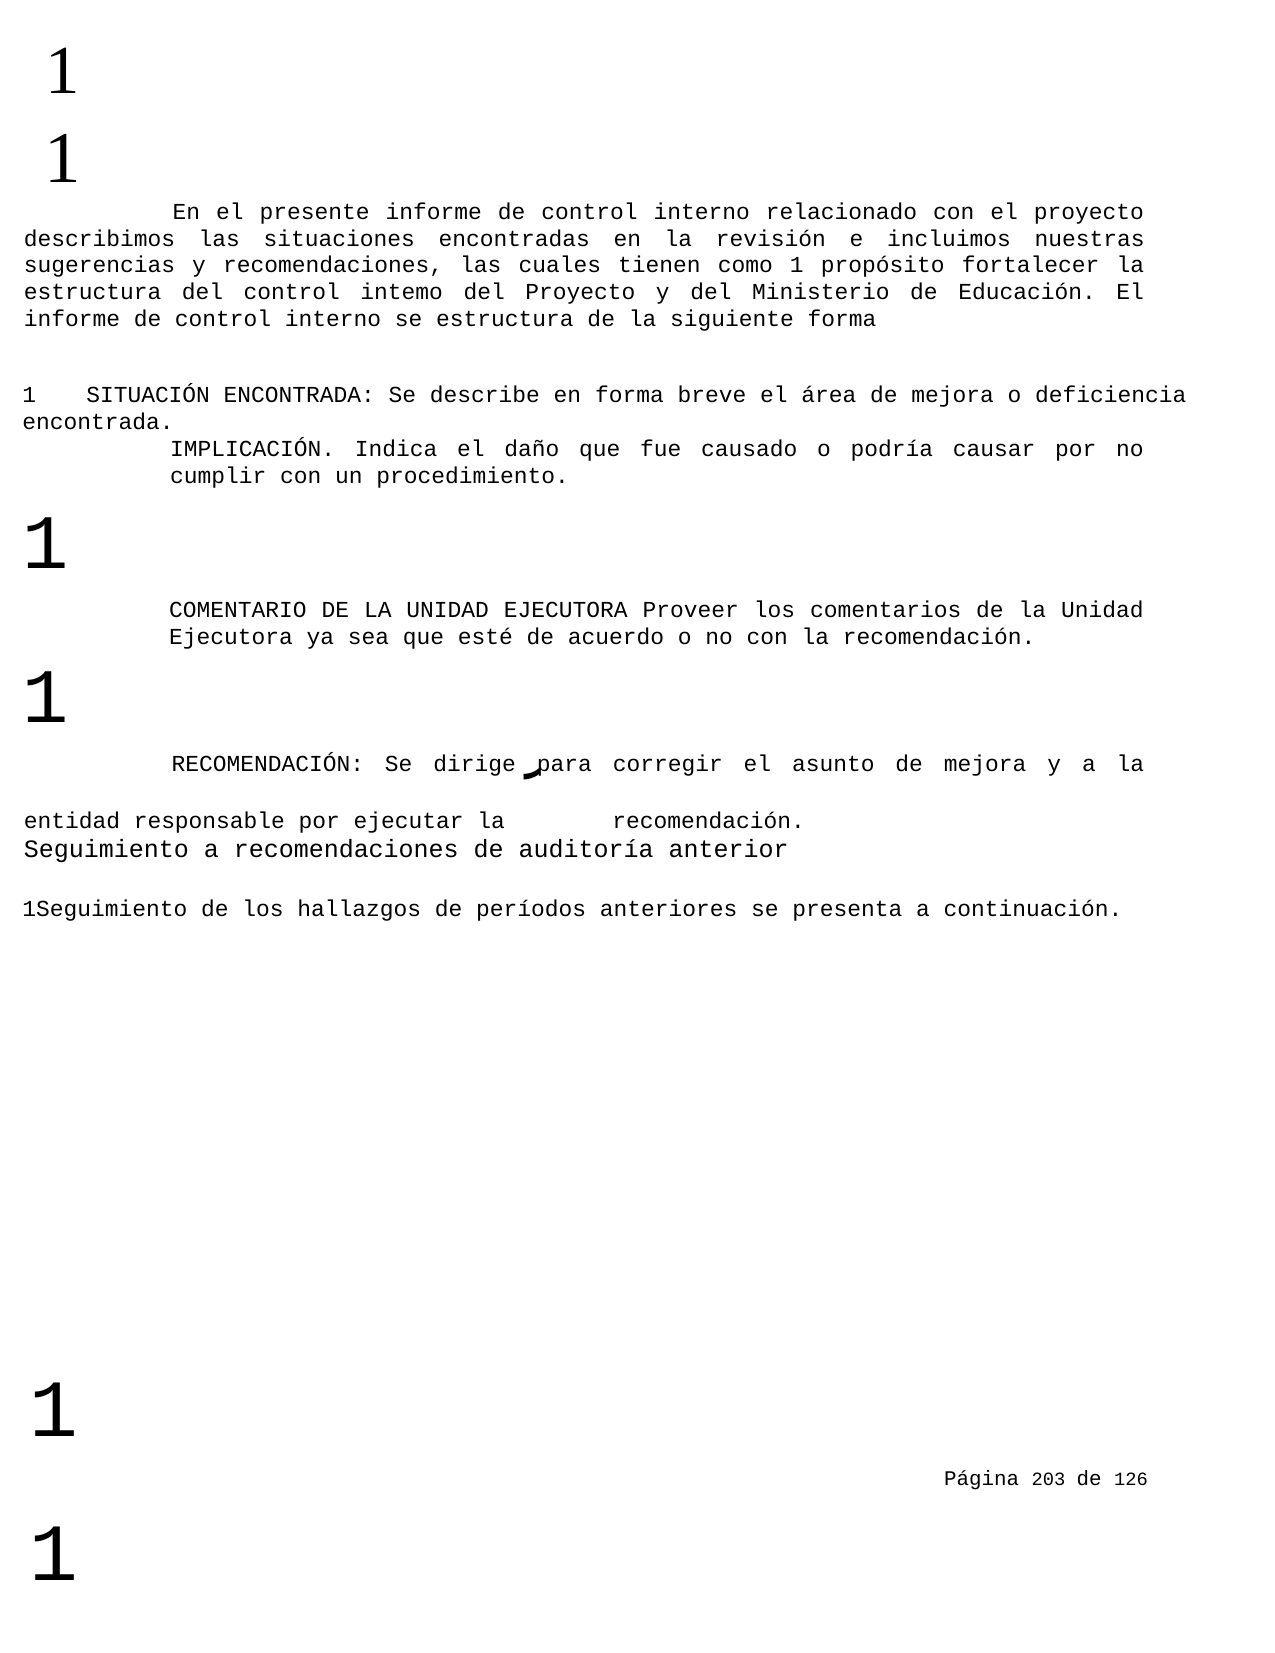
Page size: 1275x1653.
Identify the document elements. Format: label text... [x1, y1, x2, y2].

text IMPLICACIÓN. Indica el daño que fue causado o podría causar por no cumplir con un procedimiento. [170, 437, 1144, 490]
text 1 [22, 504, 428, 591]
text 1 [22, 658, 428, 745]
text Seguimiento a recomendaciones de auditoría anterior [23, 837, 1146, 865]
text 1 Seguimiento de los hallazgos de períodos anteriores se presenta a continuación. [22, 897, 1146, 923]
text RECOMENDACIÓN: Se dirige para corregir el asunto de mejora y a la entidad responsable por ejecutar la recomendación. [23, 753, 1144, 835]
text 1 SITUACIÓN ENCONTRADA: Se describe en forma breve el área de mejora o deficiencia encontrada. [22, 384, 1146, 436]
text COMENTARIO DE LA UNIDAD EJECUTORA Proveer los comentarios de la Unidad Ejecutora ya sea que esté de acuerdo o no con la recomendación. [169, 598, 1144, 651]
text En el presente informe de control interno relacionado con el proyecto describimos las situaciones encontradas en la revisión e incluimos nuestras sugerencias y recomendaciones, las cuales tienen como 1 propósito fortalecer la estructura del control intemo del Proyecto y del Ministerio de Educación. El informe de control interno se estructura de la siguiente forma [23, 200, 1144, 333]
